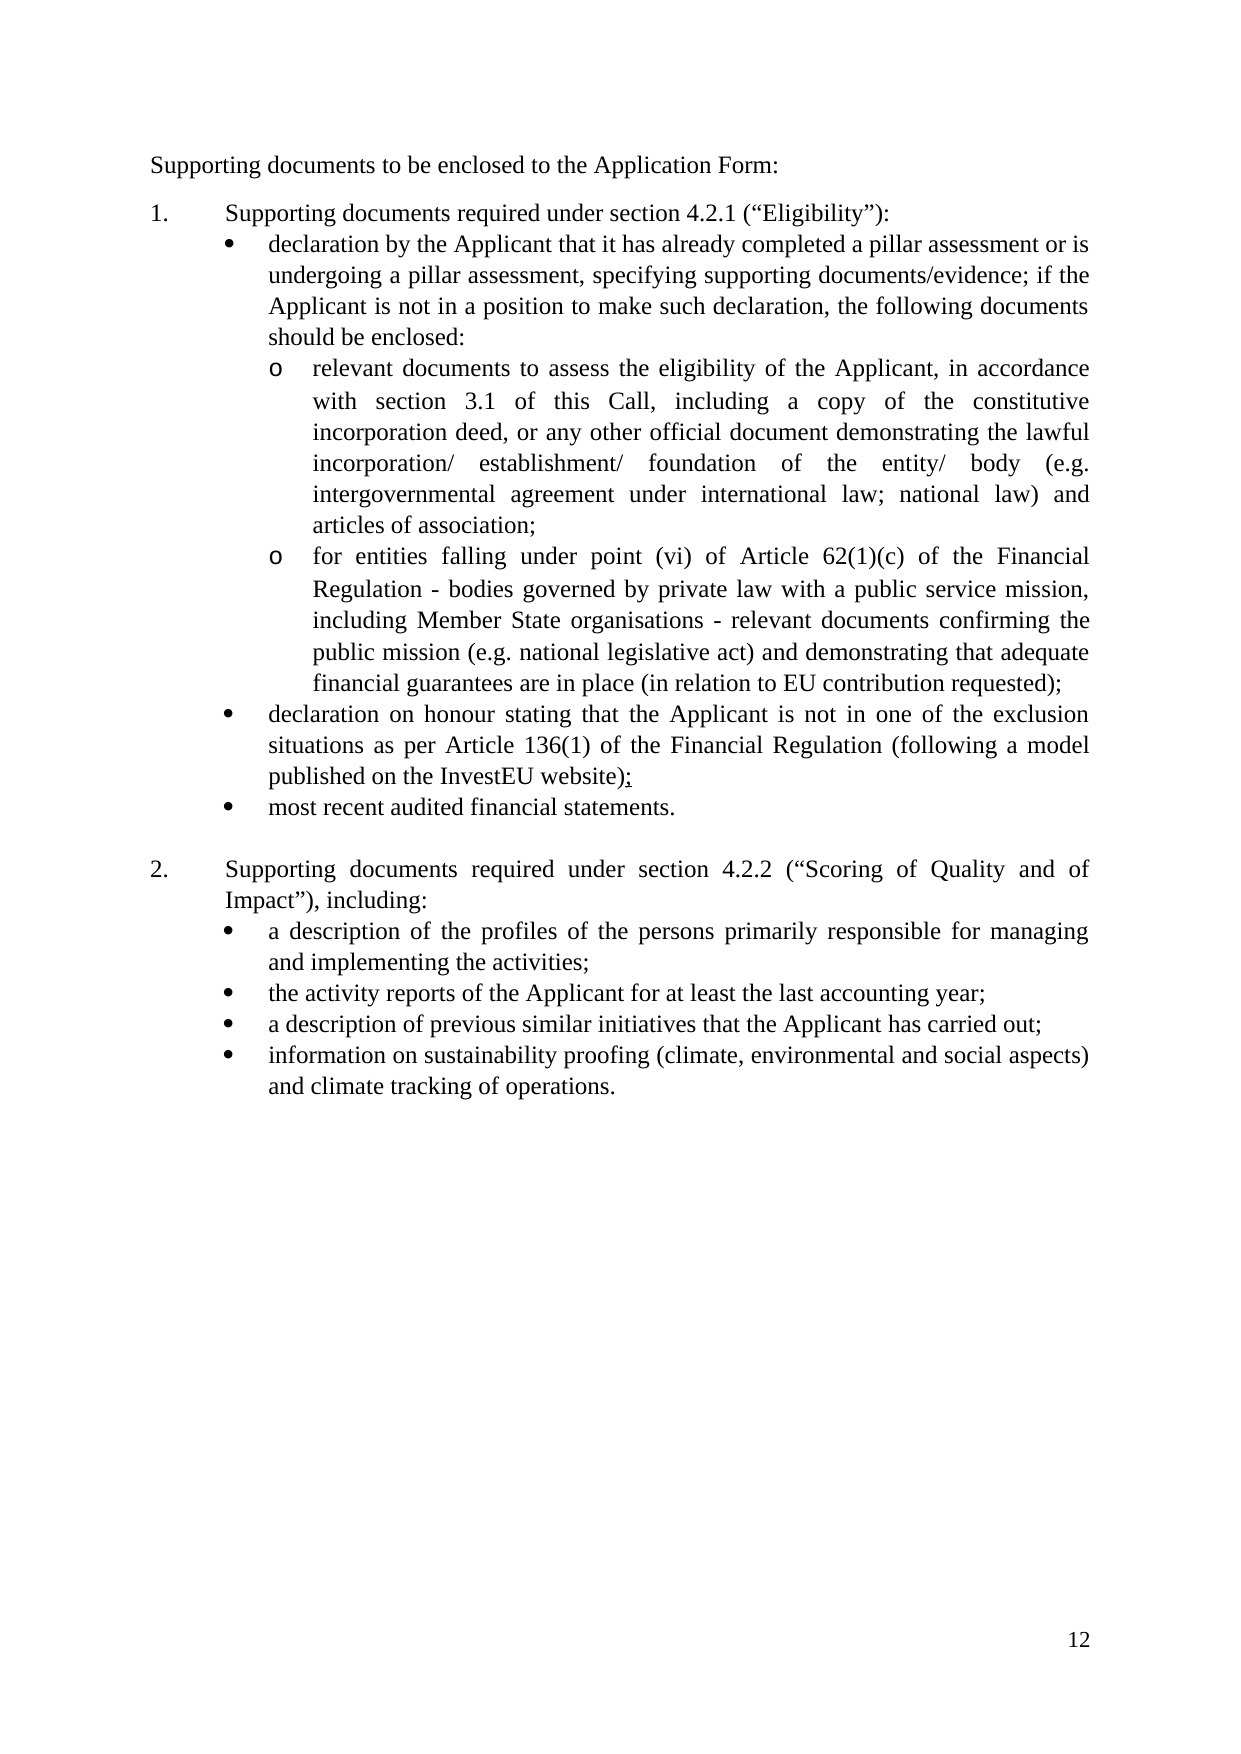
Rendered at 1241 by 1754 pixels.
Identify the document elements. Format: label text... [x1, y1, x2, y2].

list relevant documents to assess the eligibility of the Applicant, in accordance with section 3.1 of this Call, including a copy of the constitutive incorporation deed, or any other official document demonstrating the lawful incorporation/ establishment/ foundation of the entity/ body (e.g. intergovernmental agreement under international law; national law) and articles of association; [268, 353, 1090, 539]
list a description of previous similar initiatives that the Applicant has carried out; [224, 1009, 1090, 1038]
list most recent audited financial statements. [224, 792, 1090, 821]
list declaration on honour stating that the Applicant is not in one of the exclusion situations as per Article 136(1) of the Financial Regulation (following a model published on the InvestEU website); [224, 699, 1090, 790]
list information on sustainability proofing (climate, environmental and social aspects) and climate tracking of operations. [224, 1040, 1090, 1100]
list Supporting documents required under section 4.2.1 (“Eligibility”): [150, 198, 1090, 226]
list a description of the profiles of the persons primarily responsible for managing and implementing the activities; [224, 916, 1090, 976]
text Supporting documents to be enclosed to the Application Form: [150, 150, 1090, 179]
list declaration by the Applicant that it has already completed a pillar assessment or is undergoing a pillar assessment, specifying supporting documents/evidence; if the Applicant is not in a position to make such declaration, the following documents should be enclosed: [225, 229, 1090, 351]
list for entities falling under point (vi) of Article 62(1)(c) of the Financial Regulation - bodies governed by private law with a public service mission, including Member State organisations - relevant documents confirming the public mission (e.g. national legislative act) and demonstrating that adequate financial guarantees are in place (in relation to EU contribution requested); [268, 541, 1090, 697]
list the activity reports of the Applicant for at least the last accounting year; [224, 978, 1090, 1007]
list Supporting documents required under section 4.2.2 (“Scoring of Quality and of Impact”), including: [150, 854, 1090, 914]
